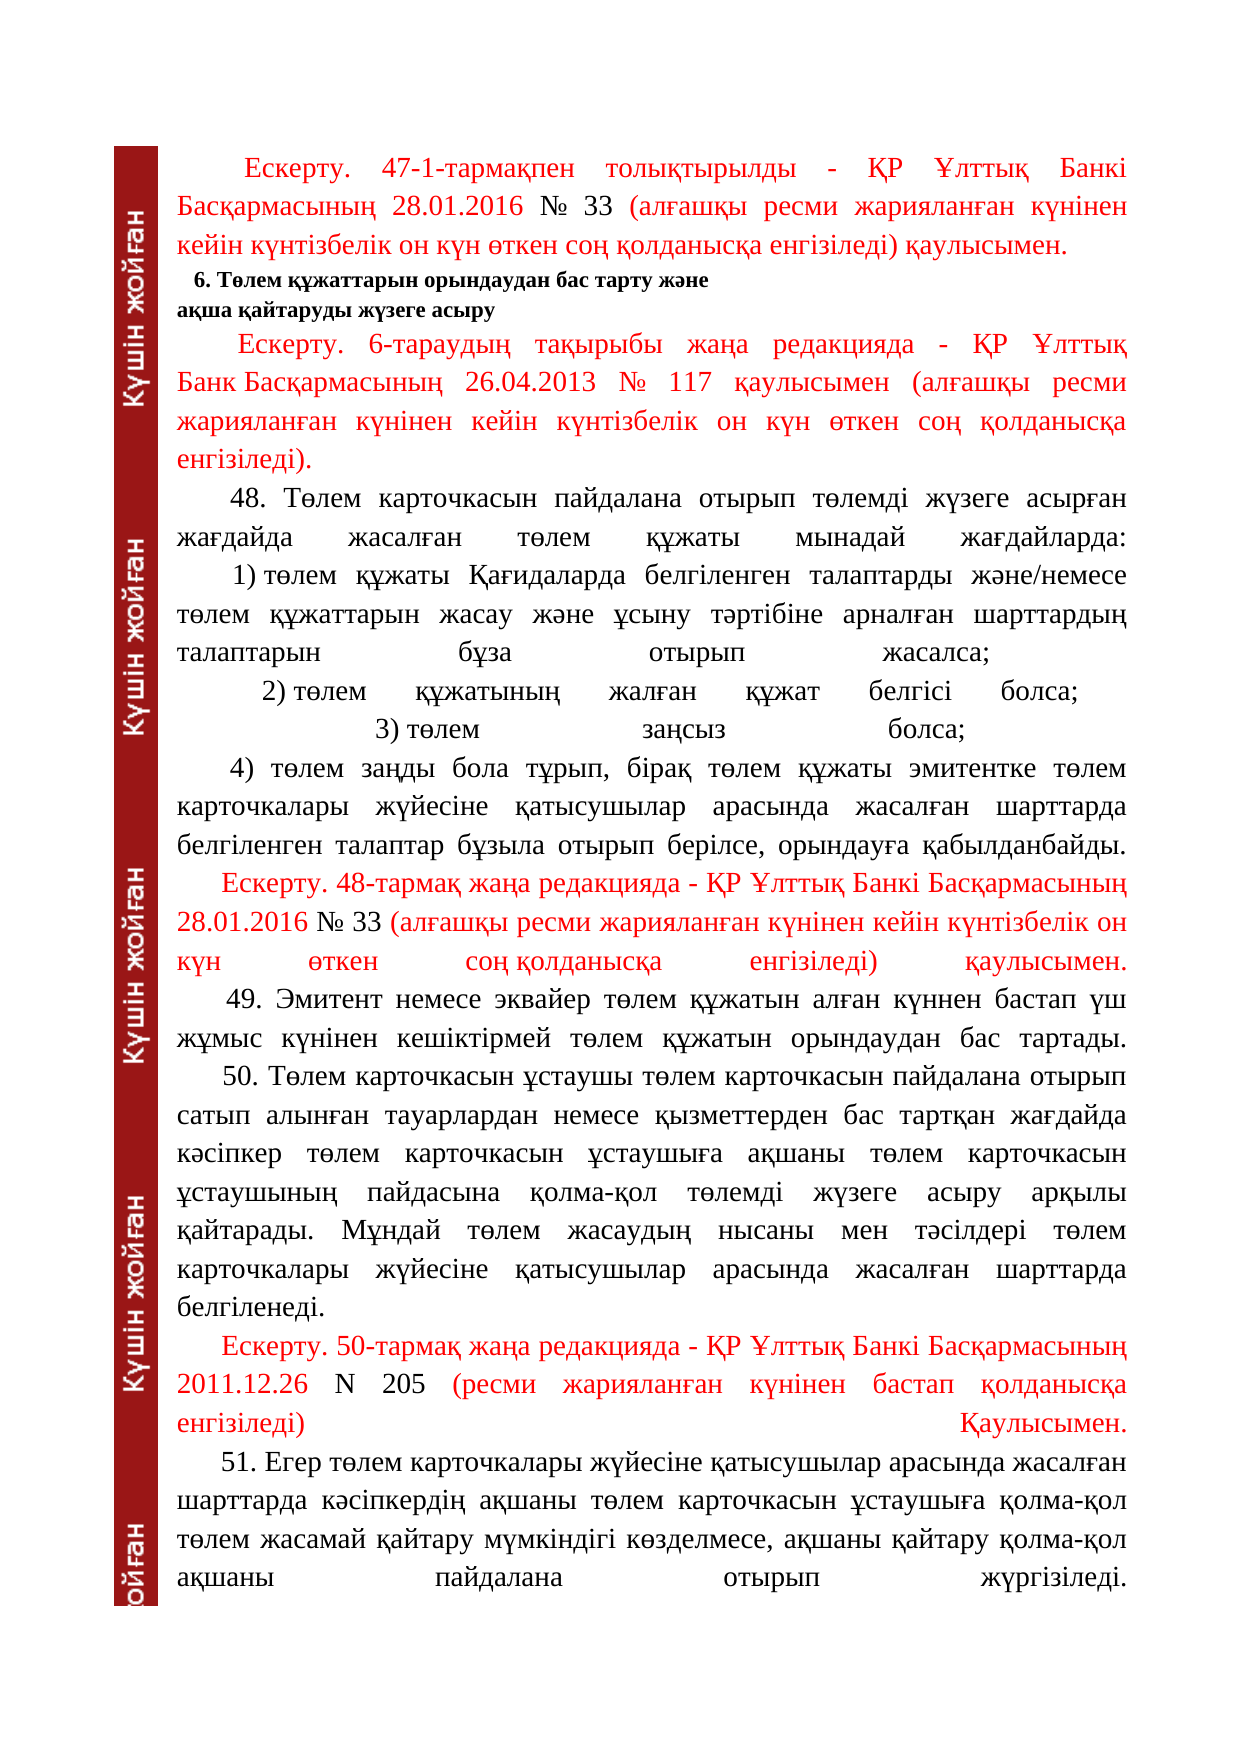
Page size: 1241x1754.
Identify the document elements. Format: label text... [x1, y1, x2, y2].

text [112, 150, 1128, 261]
picture [114, 322, 158, 326]
text Ескерту. 6-тараудың тақырыбы жаңа редакцияда - ҚР Ұлттық Банк Басқармасының 26.04.2013 № 117 қаулысымен (алғашқы ресми жарияланған күнінен кейін күнтізбелік он күн өткен соң қолданысқа енгізіледі). [112, 326, 1128, 475]
picture [114, 146, 158, 150]
text 6. Төлем құжаттарын орындаудан бас тарту және ақша қайтаруды жүзеге асыру [112, 266, 1128, 322]
picture [114, 475, 158, 480]
picture [114, 1593, 158, 1606]
picture [114, 261, 158, 266]
